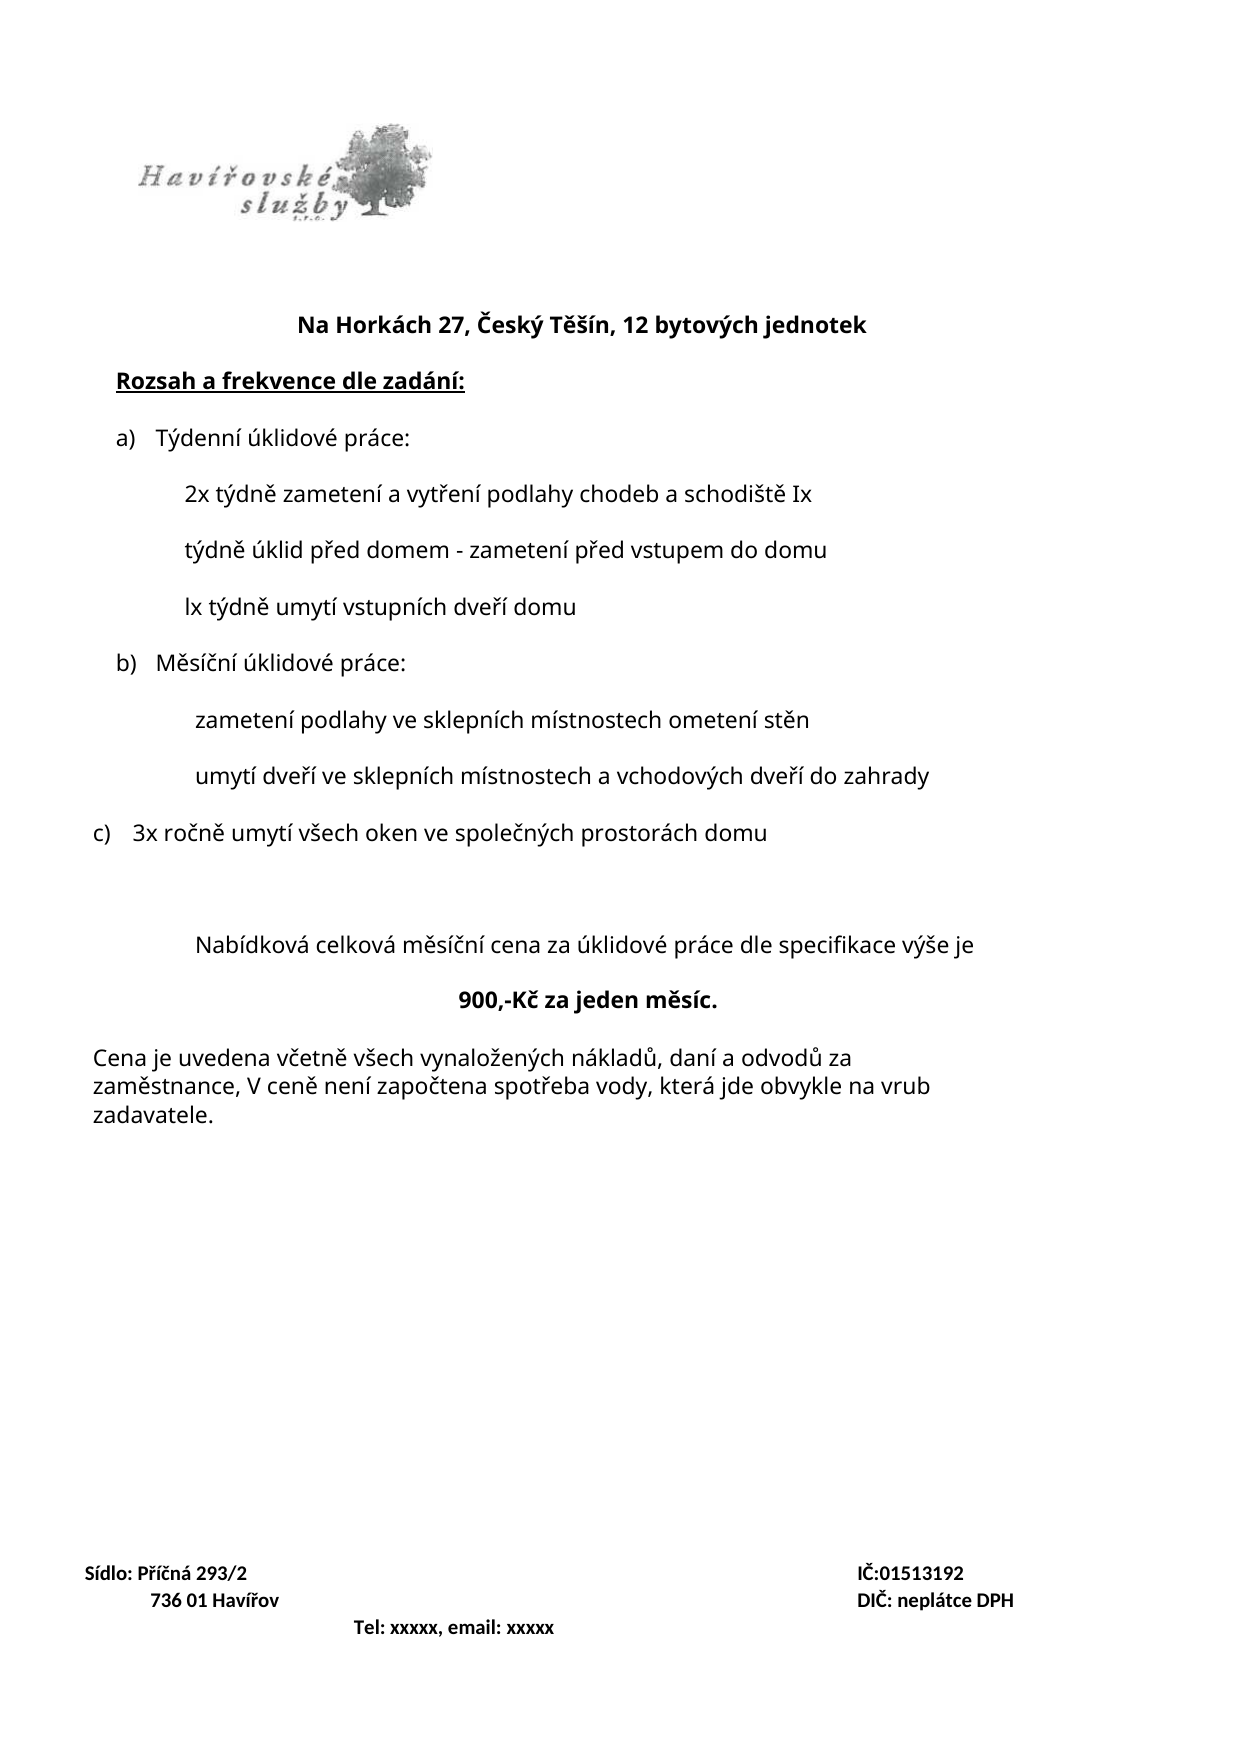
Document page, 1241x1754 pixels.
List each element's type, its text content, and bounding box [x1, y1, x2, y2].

list 3x ročně umytí všech oken ve společných prostorách domu [93, 796, 1073, 853]
text zametení podlahy ve sklepních místnostech ometení stěn [195, 683, 963, 740]
subtitle Na Horkách 27, Český Těšín, 12 bytových jednotek Rozsah a frekvence dle zadání: [116, 288, 898, 401]
text IČ:01513192 [857, 1559, 1026, 1586]
text 736 01 Havířov [84, 1586, 279, 1613]
text Tel: xxxxx, email: xxxxx [354, 1619, 554, 1638]
text Nabídková celková měsíční cena za úklidové práce dle specifikace výše je [195, 933, 1073, 959]
picture [138, 123, 433, 222]
text 2x týdně zametení a vytření podlahy chodeb a schodiště Ix týdně úklid před domem - zametení před vstupem do domu lx týdně umytí vstupních dveří domu [184, 457, 844, 627]
list Týdenní úklidové práce: [116, 401, 1073, 457]
list Měsíční úklidové práce: [116, 627, 1073, 683]
text umytí dveří ve sklepních místnostech a vchodových dveří do zahrady [195, 740, 1073, 796]
text Sídlo: Příčná 293/2 [84, 1559, 279, 1586]
text Cena je uvedena včetně všech vynaložených nákladů, daní a odvodů za zaměstnance, V ceně není započtena spotřeba vody, která jde obvykle na vrub zadavatele. [93, 1043, 1002, 1129]
subtitle 900,-Kč za jeden měsíc. [103, 986, 1073, 1014]
text DIČ: neplátce DPH [857, 1586, 1026, 1613]
